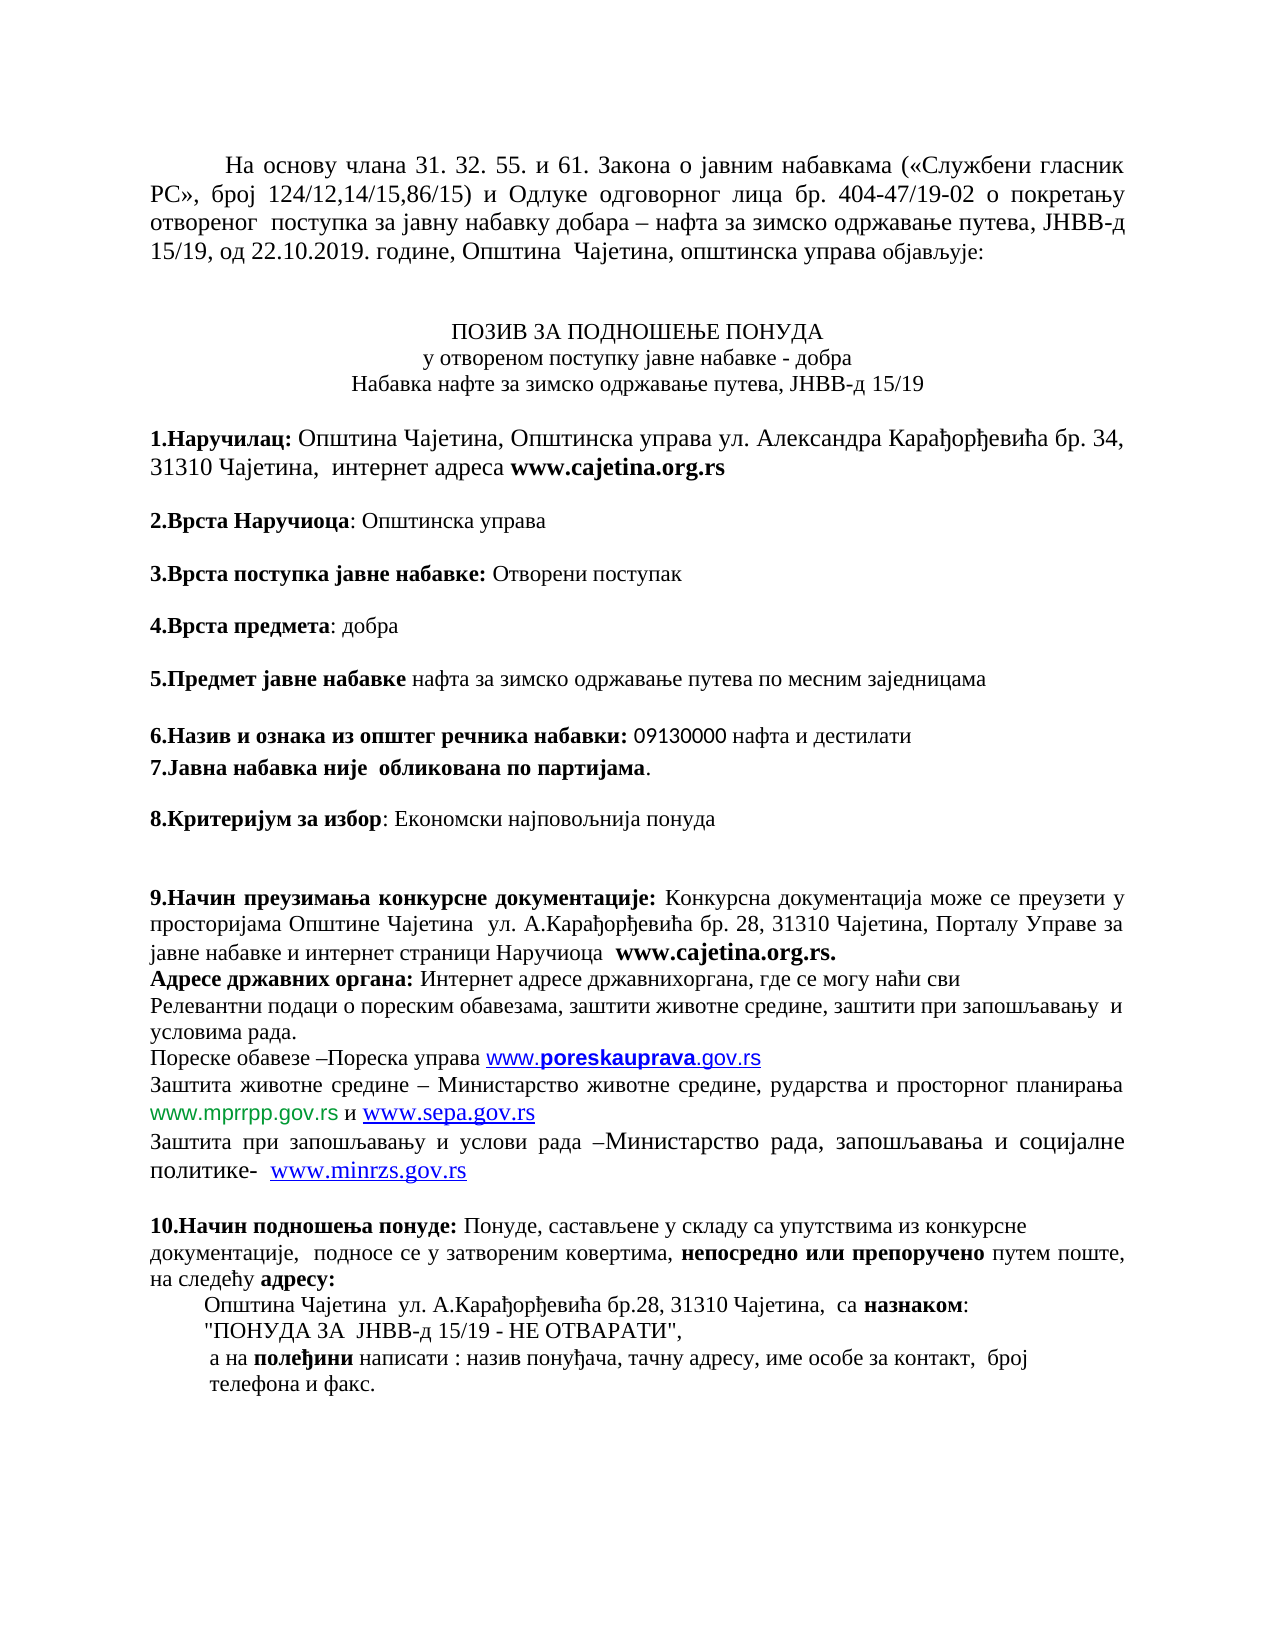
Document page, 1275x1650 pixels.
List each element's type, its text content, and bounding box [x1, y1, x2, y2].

text телефона и факс. [135, 1370, 1125, 1397]
text а на полеђини написати : назив понуђача, тачну адресу, име особе за контакт, број [135, 1344, 1125, 1370]
text Пореске обавезе –Пореска управа www.poreskauprava.gov.rs [150, 1044, 1125, 1071]
text 1.Наручилац: Општина Чајетина, Општинска управа ул. Александра Карађорђевића бр. 34, 31310 Чајетина, интернет адресa www.cajetina.org.rs [150, 423, 1125, 481]
text 9.Начин преузимања конкурсне документације: Конкурсна документација може се преузети у просторијама Општине Чајетина ул. А.Карађорђевића бр. 28, 31310 Чајетина, Порталу Управе за јавне набавке и интернет страници Наручиоца www.cajetina.org.rs. [150, 884, 1125, 965]
text Заштита при запошљавању и услови рада –Министарство рада, запошљавања и социјалне политике- www.minrzs.gov.rs [150, 1126, 1125, 1183]
text ПОЗИВ ЗА ПОДНОШЕЊЕ ПОНУДА [150, 318, 1125, 344]
text 5.Предмет јавне набавке нафта за зимско одржавање путева по месним заједницама [150, 665, 1125, 691]
text 7.Јавна набавка није обликована по партијама. [150, 754, 1125, 780]
list 10.Начин подношења понуде: Понуде, састављене у складу са упутствима из конкурсне [150, 1212, 1125, 1238]
list Релевантни подаци о пореским обавезама, заштити животне средине, заштити при запошљавању и условима рада. [150, 992, 1125, 1044]
text у отвореном поступку јавне набавке - добра [150, 344, 1125, 370]
text Општина Чајетина ул. А.Карађорђевића бр.28, 31310 Чајетина, са назнаком: [135, 1291, 1125, 1318]
text "ПОНУДА ЗА ЈНВВ-д 15/19 - НЕ ОТВАРАТИ", [135, 1318, 1125, 1344]
text 4.Врста предмета: добра [150, 612, 1125, 639]
text 6.Назив и ознака из општег речника набавки: 09130000 нафта и дестилати [150, 722, 1125, 750]
text 8.Критеријум за избор: Економски најповољнија понуда [150, 805, 1125, 831]
text На основу члана 31. 32. 55. и 61. Закона о јавним набавкама («Службени гласник РС», број 124/12,14/15,86/15) и Одлуке одговорног лица бр. 404-47/19-02 о покретању отвореног поступка за јавну набавку добара – нафта за зимско одржавање путева, ЈНВВ-д 15/19, oд 22.10.2019. године, Општина Чајетина, општинска управа објављује: [150, 150, 1125, 265]
text 3.Врста поступка јавне набавке: Отворени поступак [150, 560, 1125, 586]
text Заштита животне средине – Министарство животне средине, рударства и просторног планирања www.mprrpp.gov.rs и www.sepa.gov.rs [150, 1071, 1125, 1126]
text Набавка нафте за зимско одржавање путева, ЈНВВ-д 15/19 [150, 370, 1125, 397]
list Адресе државних органа: Интернет адресе државнихоргана, где се могу наћи сви [150, 965, 1125, 992]
list документације, подносе се у затвореним ковертима, непосредно или препоручено путем поште, на следећу адресу: [150, 1238, 1125, 1291]
text 2.Врста Наручиоца: Општинска управа [150, 507, 1125, 533]
